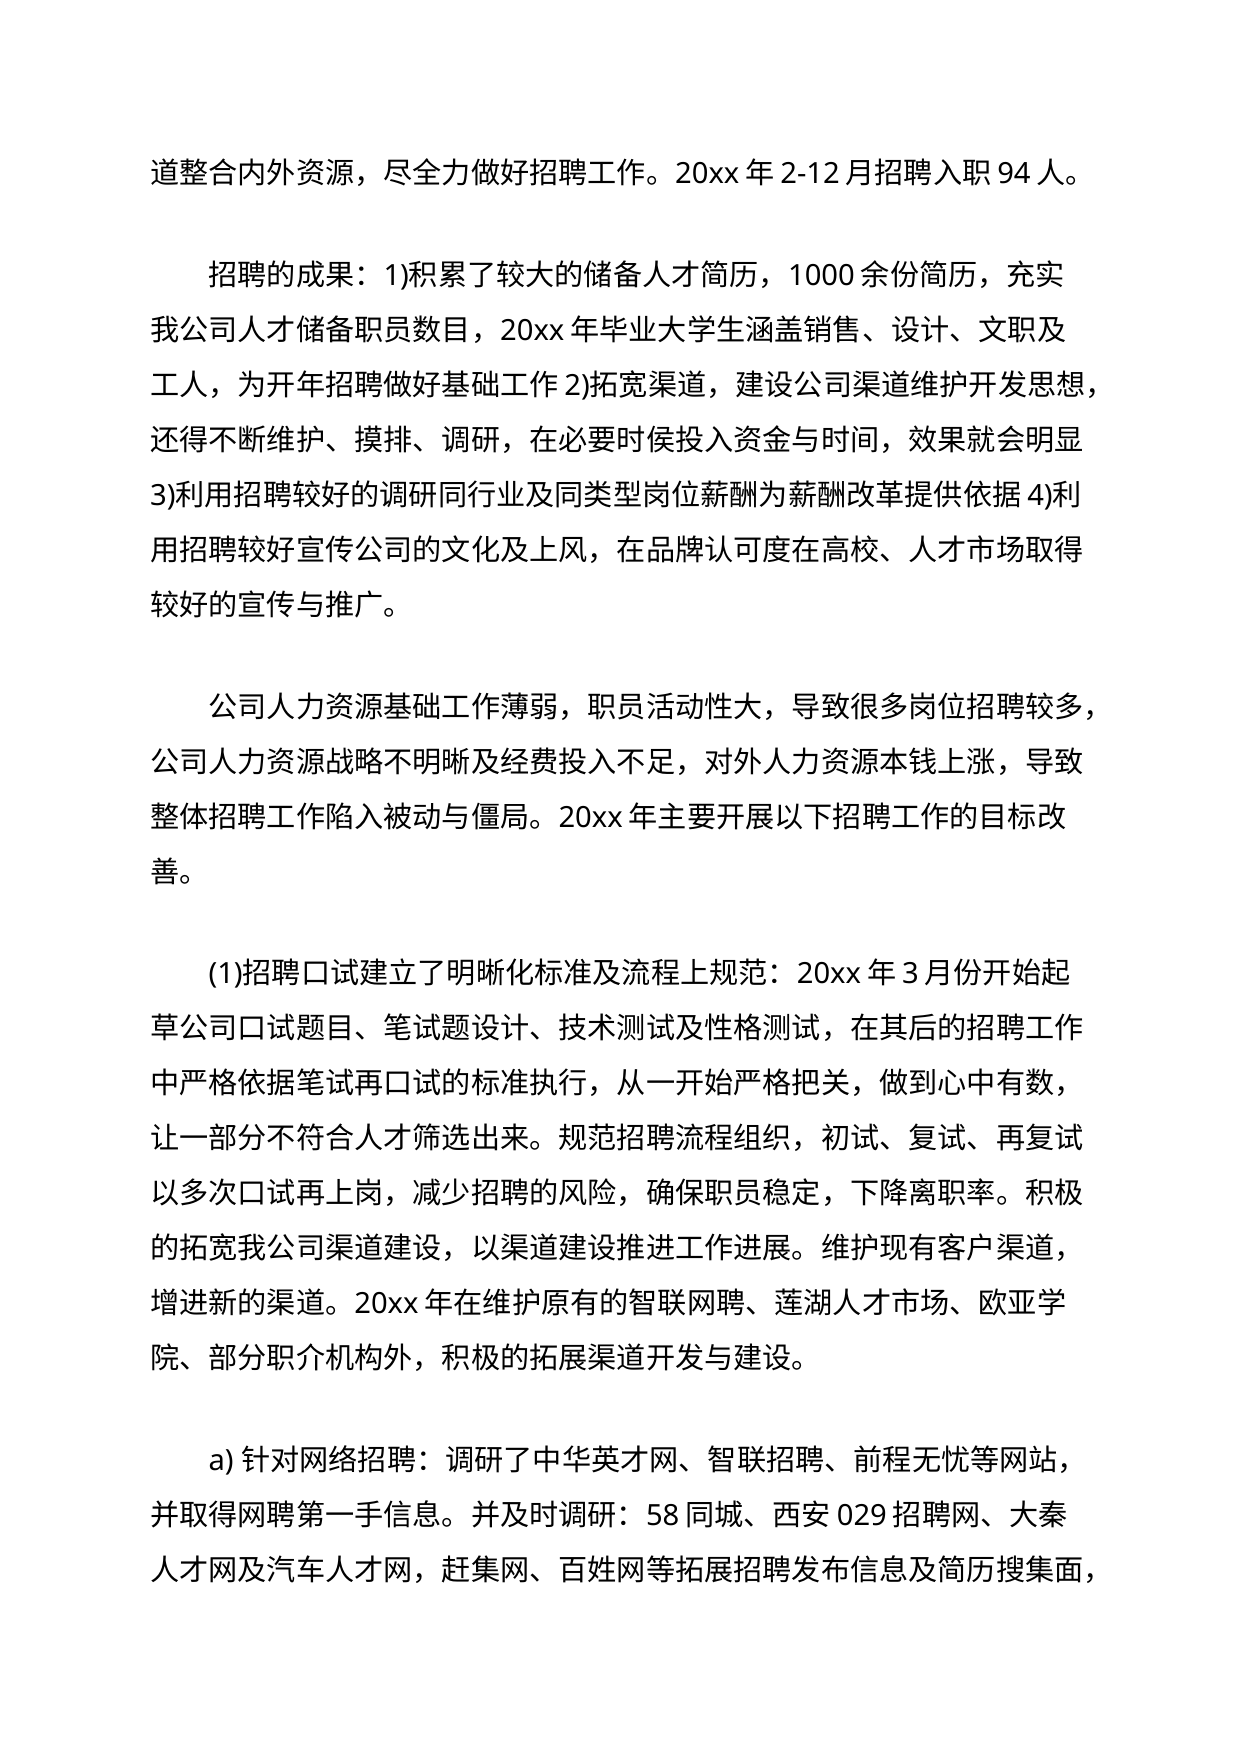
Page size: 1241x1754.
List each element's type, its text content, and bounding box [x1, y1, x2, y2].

text 公司人力资源基础工作薄弱，职员活动性大，导致很多岗位招聘较多，公司人力资源战略不明晰及经费投入不足，对外人力资源本钱上涨，导致整体招聘工作陷入被动与僵局。20xx年主要开展以下招聘工作的目标改善。 [150, 683, 1090, 891]
text 招聘的成果：1)积累了较大的储备人才简历，1000余份简历，充实我公司人才储备职员数目，20xx年毕业大学生涵盖销售、设计、文职及工人，为开年招聘做好基础工作2)拓宽渠道，建设公司渠道维护开发思想，还得不断维护、摸排、调研，在必要时侯投入资金与时间，效果就会明显3)利用招聘较好的调研同行业及同类型岗位薪酬为薪酬改革提供依据4)利用招聘较好宣传公司的文化及上风，在品牌认可度在高校、人才市场取得较好的宣传与推广。 [150, 252, 1090, 624]
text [150, 150, 1090, 192]
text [150, 1436, 1090, 1589]
text (1)招聘口试建立了明晰化标准及流程上规范：20xx年3月份开始起草公司口试题目、笔试题设计、技术测试及性格测试，在其后的招聘工作中严格依据笔试再口试的标准执行，从一开始严格把关，做到心中有数，让一部分不符合人才筛选出来。规范招聘流程组织，初试、复试、再复试以多次口试再上岗，减少招聘的风险，确保职员稳定，下降离职率。积极的拓宽我公司渠道建设，以渠道建设推进工作进展。维护现有客户渠道，增进新的渠道。20xx年在维护原有的智联网聘、莲湖人才市场、欧亚学院、部分职介机构外，积极的拓展渠道开发与建设。 [150, 950, 1090, 1377]
